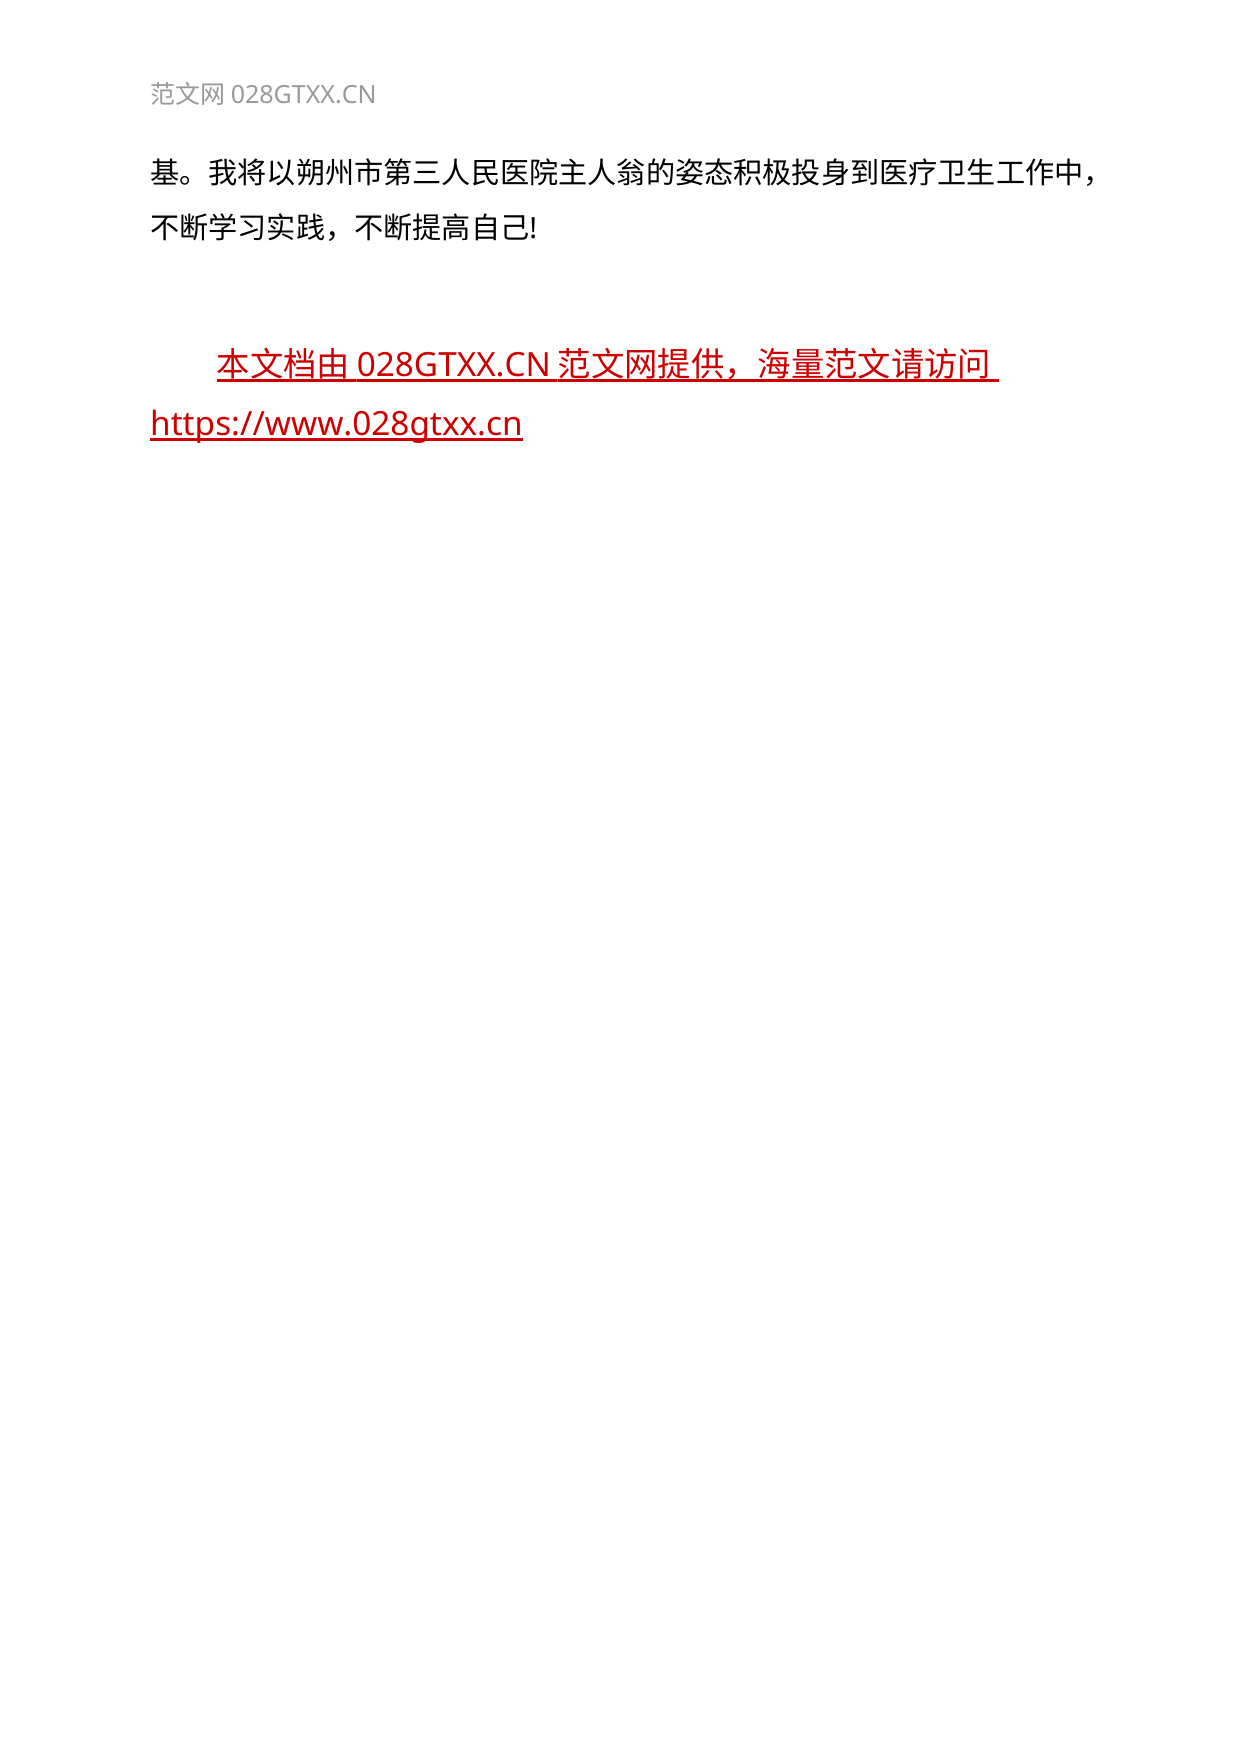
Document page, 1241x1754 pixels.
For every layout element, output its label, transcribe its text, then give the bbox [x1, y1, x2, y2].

text 本文档由028GTXX.CN范文网提供，海量范文请访问 https://www.028gtxx.cn [150, 338, 1090, 446]
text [150, 150, 1090, 247]
